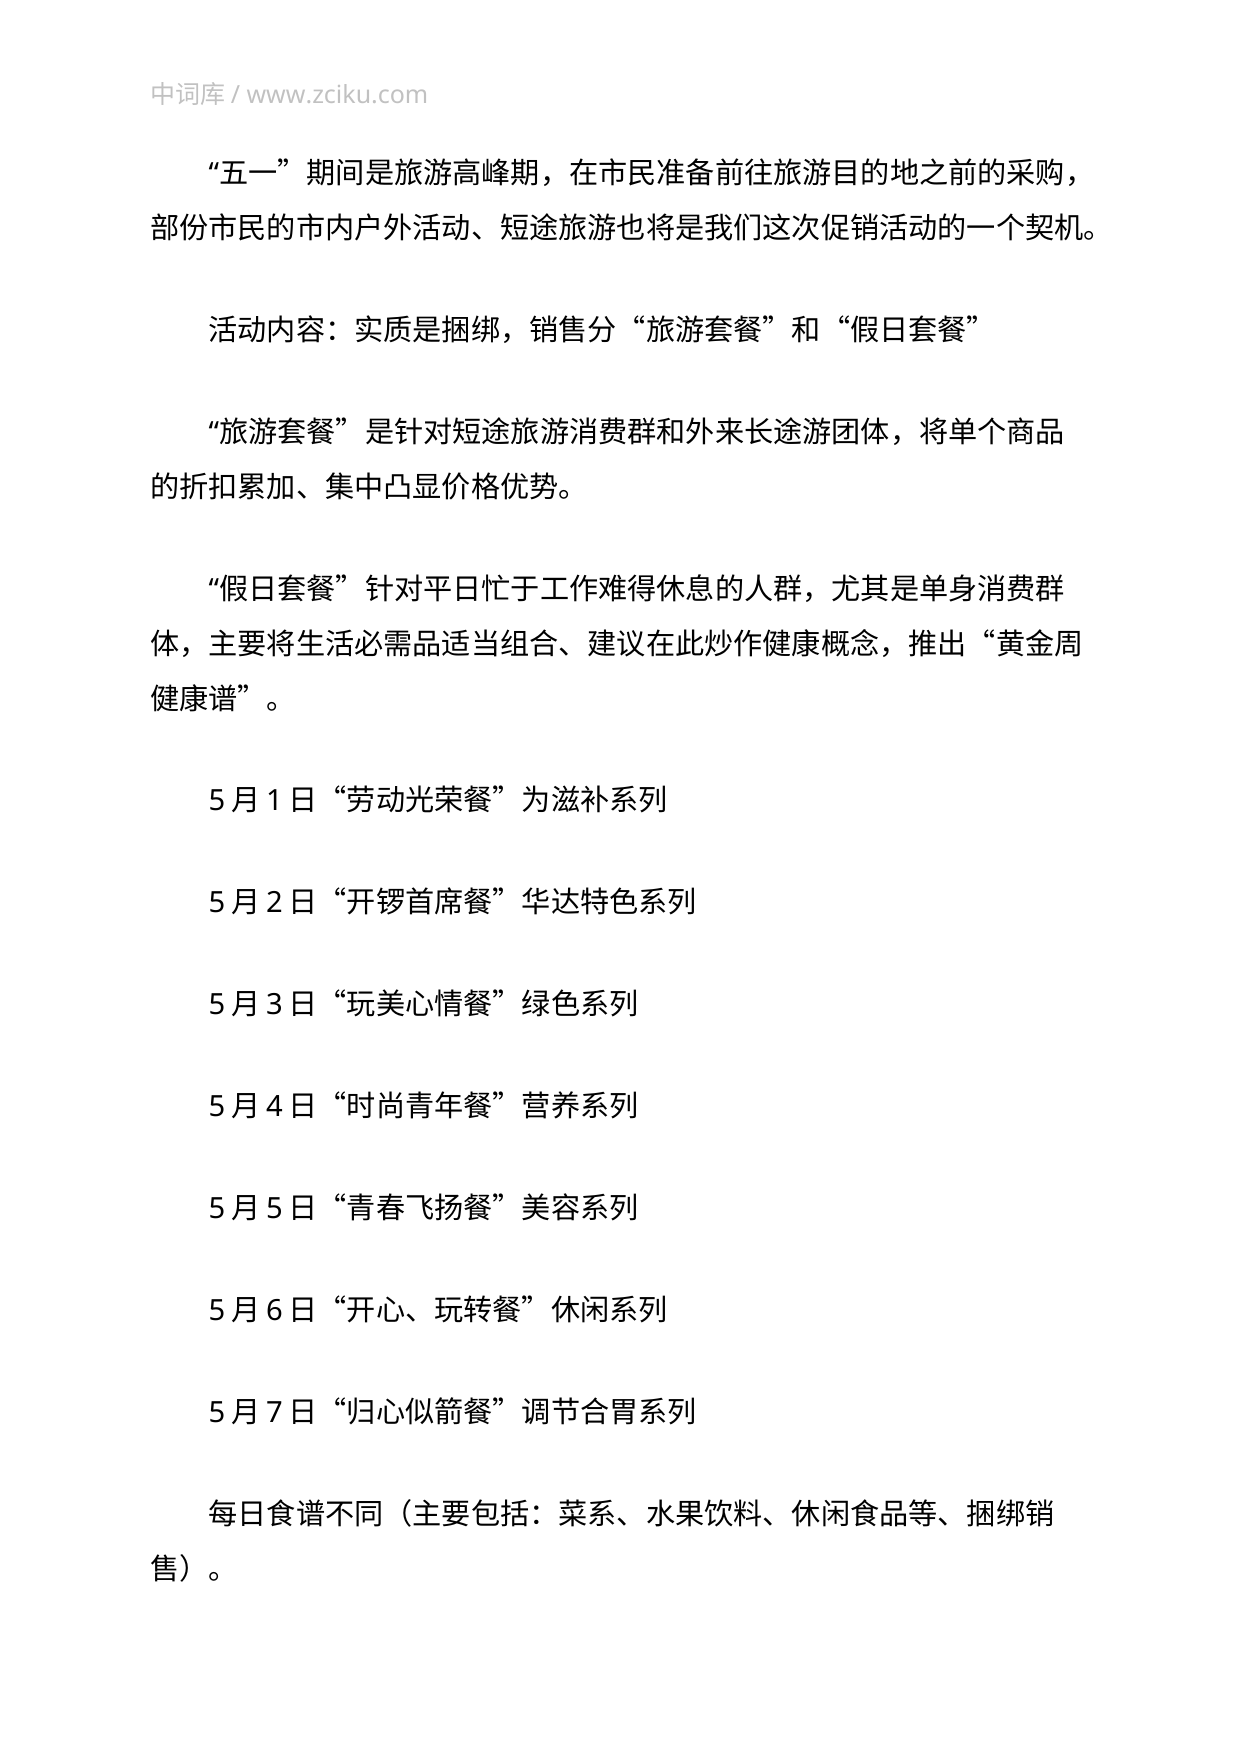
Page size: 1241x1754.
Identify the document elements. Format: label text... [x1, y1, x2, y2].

text 5月1日“劳动光荣餐”为滋补系列 [150, 777, 1090, 819]
text 每日食谱不同（主要包括：菜系、水果饮料、休闲食品等、捆绑销售）。 [150, 1491, 1090, 1588]
text “五一”期间是旅游高峰期，在市民准备前往旅游目的地之前的采购，部份市民的市内户外活动、短途旅游也将是我们这次促销活动的一个契机。 [150, 150, 1090, 247]
text 5月5日“青春飞扬餐”美容系列 [150, 1185, 1090, 1227]
text 5月2日“开锣首席餐”华达特色系列 [150, 879, 1090, 921]
text 5月6日“开心、玩转餐”休闲系列 [150, 1287, 1090, 1329]
text 5月4日“时尚青年餐”营养系列 [150, 1083, 1090, 1125]
text “旅游套餐”是针对短途旅游消费群和外来长途游团体，将单个商品的折扣累加、集中凸显价格优势。 [150, 408, 1090, 506]
text 5月7日“归心似箭餐”调节合胃系列 [150, 1389, 1090, 1431]
text 5月3日“玩美心情餐”绿色系列 [150, 981, 1090, 1023]
text 活动内容：实质是捆绑，销售分“旅游套餐”和“假日套餐” [150, 307, 1090, 349]
text “假日套餐”针对平日忙于工作难得休息的人群，尤其是单身消费群体，主要将生活必需品适当组合、建议在此炒作健康概念，推出“黄金周健康谱”。 [150, 565, 1090, 717]
